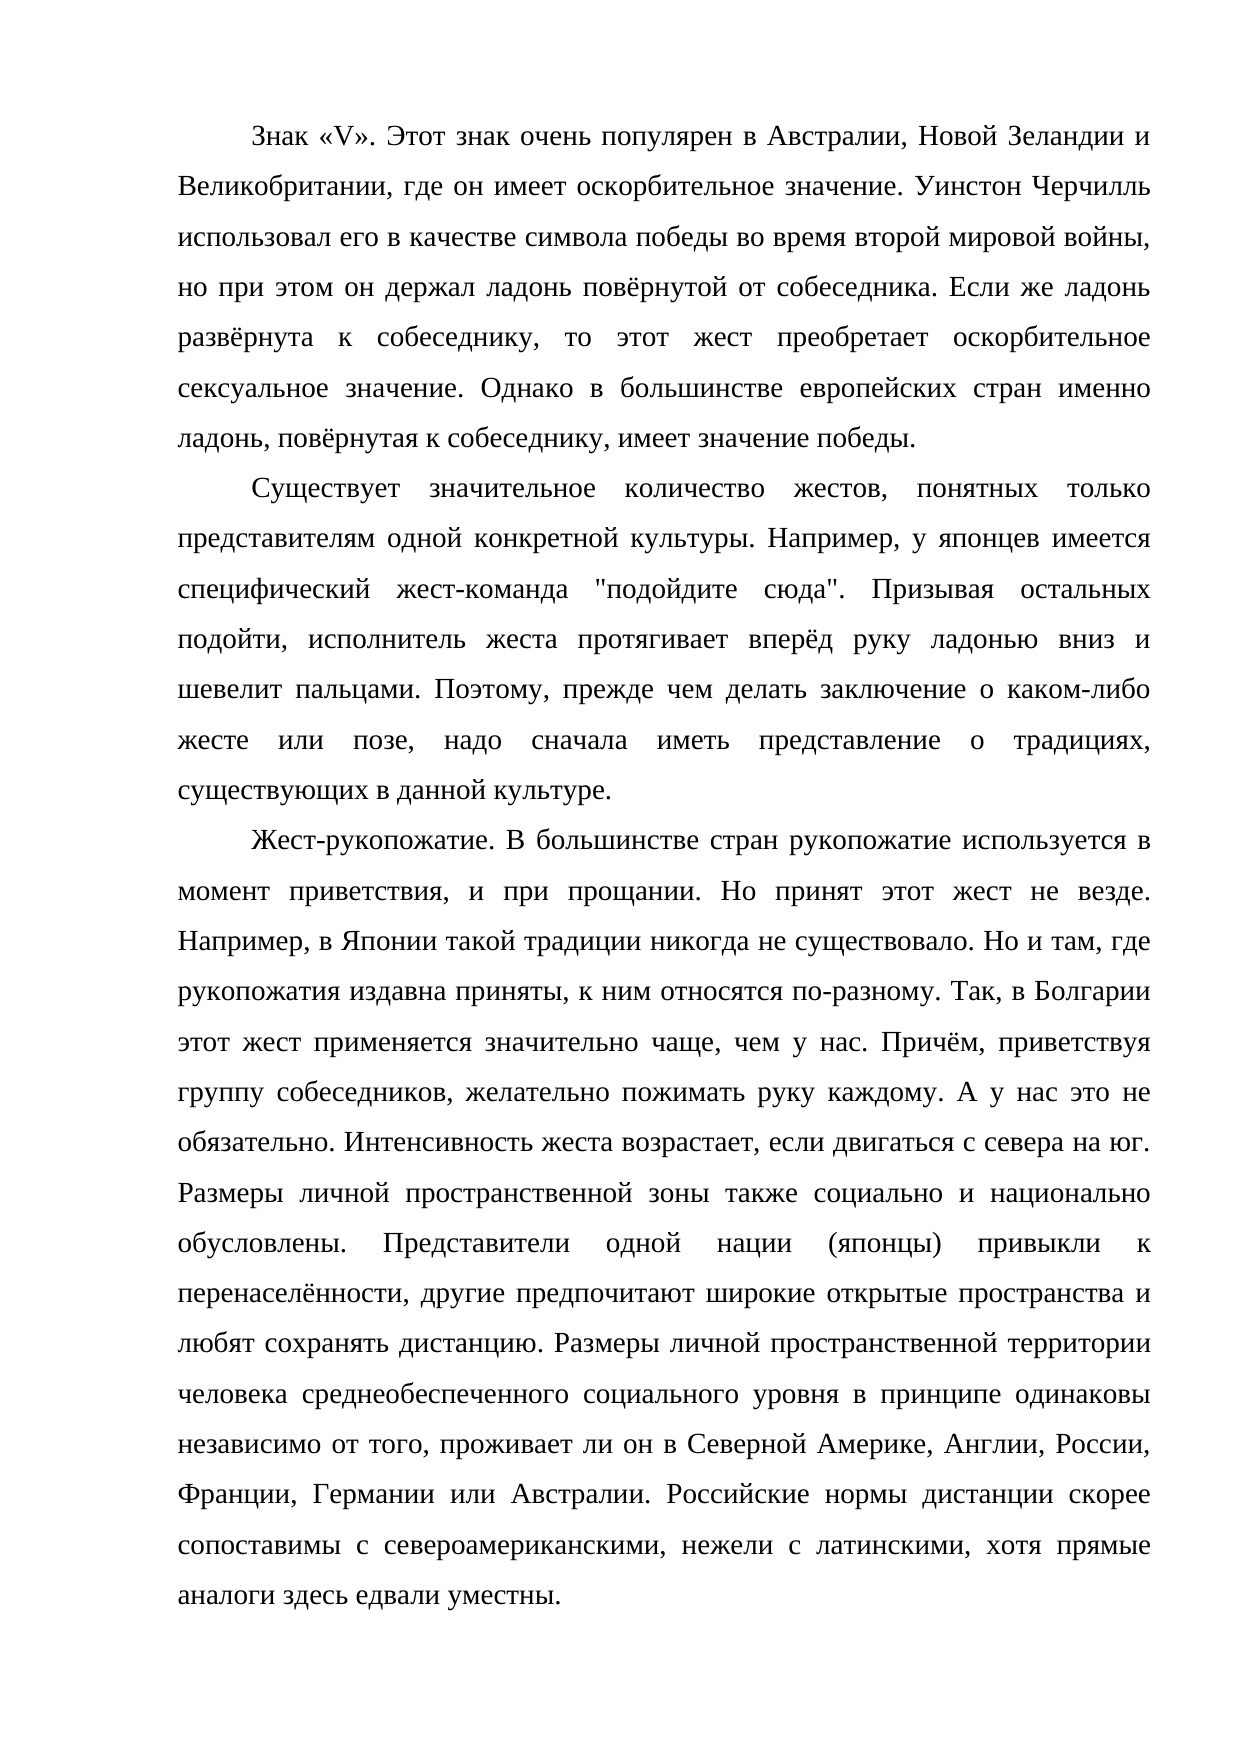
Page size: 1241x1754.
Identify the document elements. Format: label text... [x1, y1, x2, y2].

text Знак «V». Этот знак очень популярен в Австралии, Новой Зеландии и Великобритании, где он имеет оскорбительное значение. Уинстон Черчилль использовал его в качестве символа победы во время второй мировой войны, но при этом он держал ладонь повёрнутой от собеседника. Если же ладонь развёрнута к собеседнику, то этот жест преобретает оскорбительное сексуальное значение. Однако в большинстве европейских стран именно ладонь, повёрнутая к собеседнику, имеет значение победы. [177, 118, 1152, 453]
text Жест-рукопожатие. В большинстве стран рукопожатие используется в момент приветствия, и при прощании. Но принят этот жест не везде. Например, в Японии такой традиции никогда не существовало. Но и там, где рукопожатия издавна приняты, к ним относятся по-разному. Так, в Болгарии этот жест применяется значительно чаще, чем у нас. Причём, приветствуя группу собеседников, желательно пожимать руку каждому. А у нас это не обязательно. Интенсивность жеста возрастает, если двигаться с севера на юг. Размеры личной пространственной зоны также социально и национально обусловлены. Представители одной нации (японцы) привыкли к перенаселённости, другие предпочитают широкие открытые пространства и любят сохранять дистанцию. Размеры личной пространственной территории человека среднеобеспеченного социального уровня в принципе одинаковы независимо от того, проживает ли он в Северной Америке, Англии, России, Франции, Германии или Австралии. Российские нормы дистанции скорее сопоставимы с североамериканскими, нежели с латинскими, хотя прямые аналоги здесь едвали уместны. [177, 822, 1152, 1611]
text Существует значительное количество жестов, понятных только представителям одной конкретной культуры. Например, у японцев имеется специфический жест-команда "подойдите сюда". Призывая остальных подойти, исполнитель жеста протягивает вперёд руку ладонью вниз и шевелит пальцами. Поэтому, прежде чем делать заключение о каком-либо жесте или позе, надо сначала иметь представление о традициях, существующих в данной культуре. [177, 470, 1152, 806]
